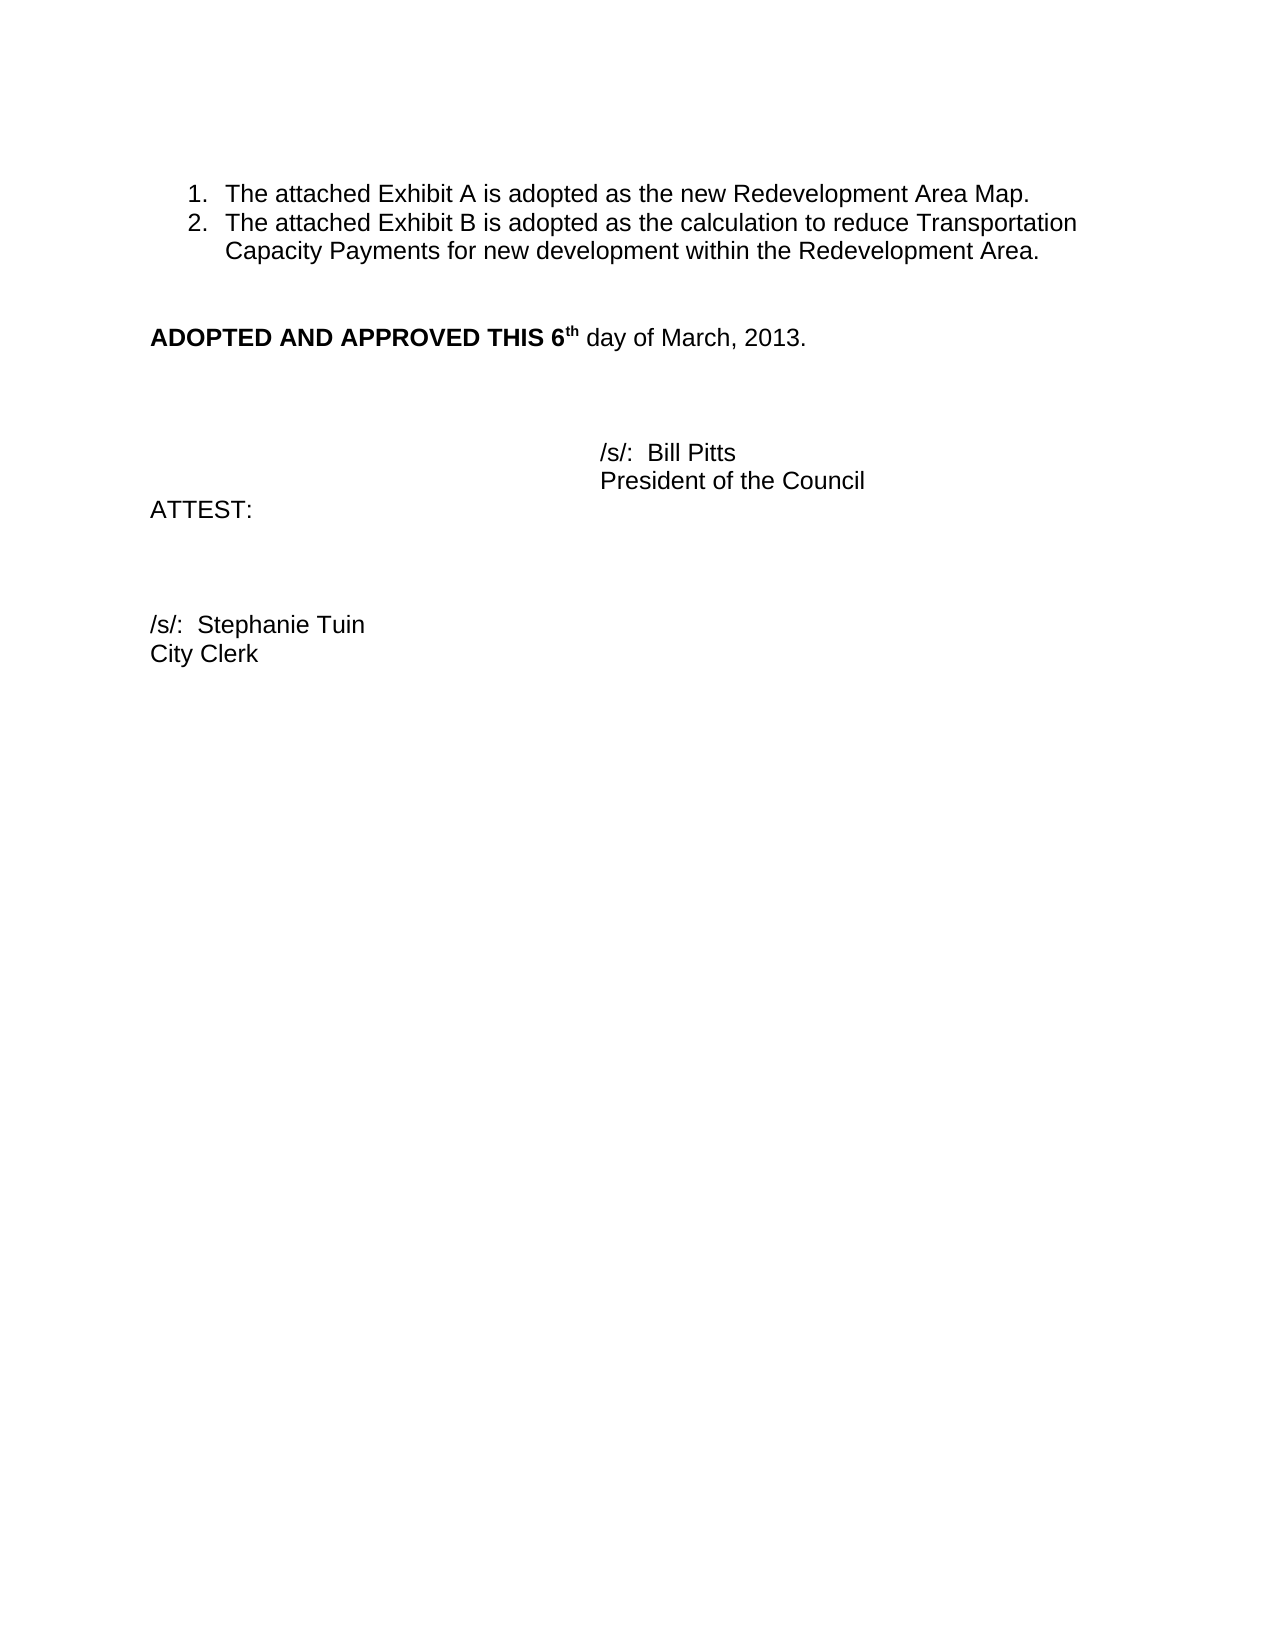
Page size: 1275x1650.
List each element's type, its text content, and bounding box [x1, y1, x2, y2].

text President of the Council [150, 466, 1125, 495]
text ADOPTED AND APPROVED THIS 6th day of March, 2013. [150, 322, 1125, 351]
text City Clerk [150, 639, 1125, 667]
text /s/: Stephanie Tuin [150, 610, 1125, 639]
text /s/: Bill Pitts [150, 437, 1125, 466]
list The attached Exhibit A is adopted as the new Redevelopment Area Map. [187, 179, 1125, 207]
text ATTEST: [150, 495, 1125, 524]
list The attached Exhibit B is adopted as the calculation to reduce Transportation Capacity Payments for new development within the Redevelopment Area. [187, 207, 1125, 265]
